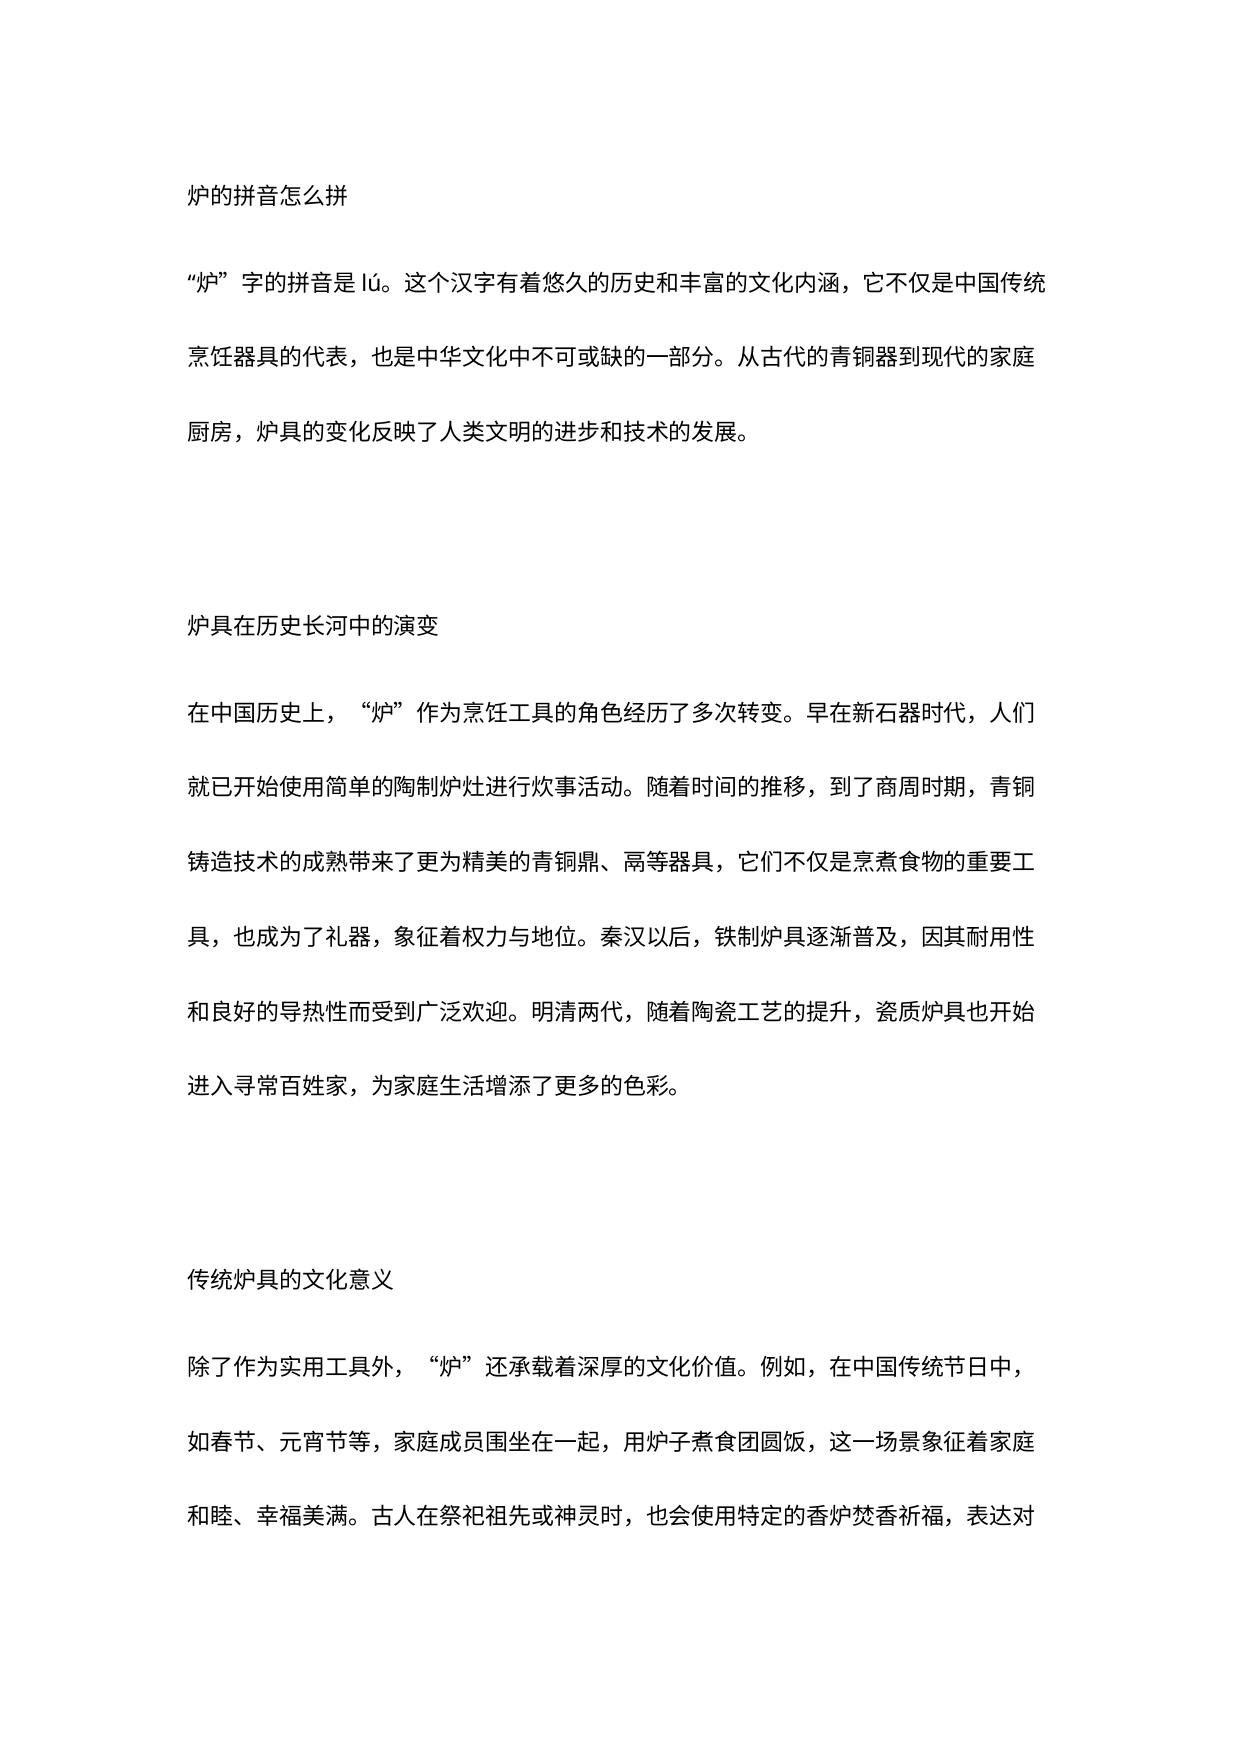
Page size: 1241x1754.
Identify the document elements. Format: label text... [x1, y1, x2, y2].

text “炉”字的拼音是 lú。这个汉字有着悠久的历史和丰富的文化内涵，它不仅是中国传统烹饪器具的代表，也是中华文化中不可或缺的一部分。从古代的青铜器到现代的家庭厨房，炉具的变化反映了人类文明的进步和技术的发展。 [187, 248, 1053, 463]
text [187, 1333, 1053, 1547]
text 传统炉具的文化意义 [187, 1246, 1053, 1311]
text 在中国历史上，“炉”作为烹饪工具的角色经历了多次转变。早在新石器时代，人们就已开始使用简单的陶制炉灶进行炊事活动。随着时间的推移，到了商周时期，青铜铸造技术的成熟带来了更为精美的青铜鼎、鬲等器具，它们不仅是烹煮食物的重要工具，也成为了礼器，象征着权力与地位。秦汉以后，铁制炉具逐渐普及，因其耐用性和良好的导热性而受到广泛欢迎。明清两代，随着陶瓷工艺的提升，瓷质炉具也开始进入寻常百姓家，为家庭生活增添了更多的色彩。 [187, 679, 1053, 1117]
text 炉的拼音怎么拼 [187, 162, 1053, 227]
text 炉具在历史长河中的演变 [187, 592, 1053, 657]
